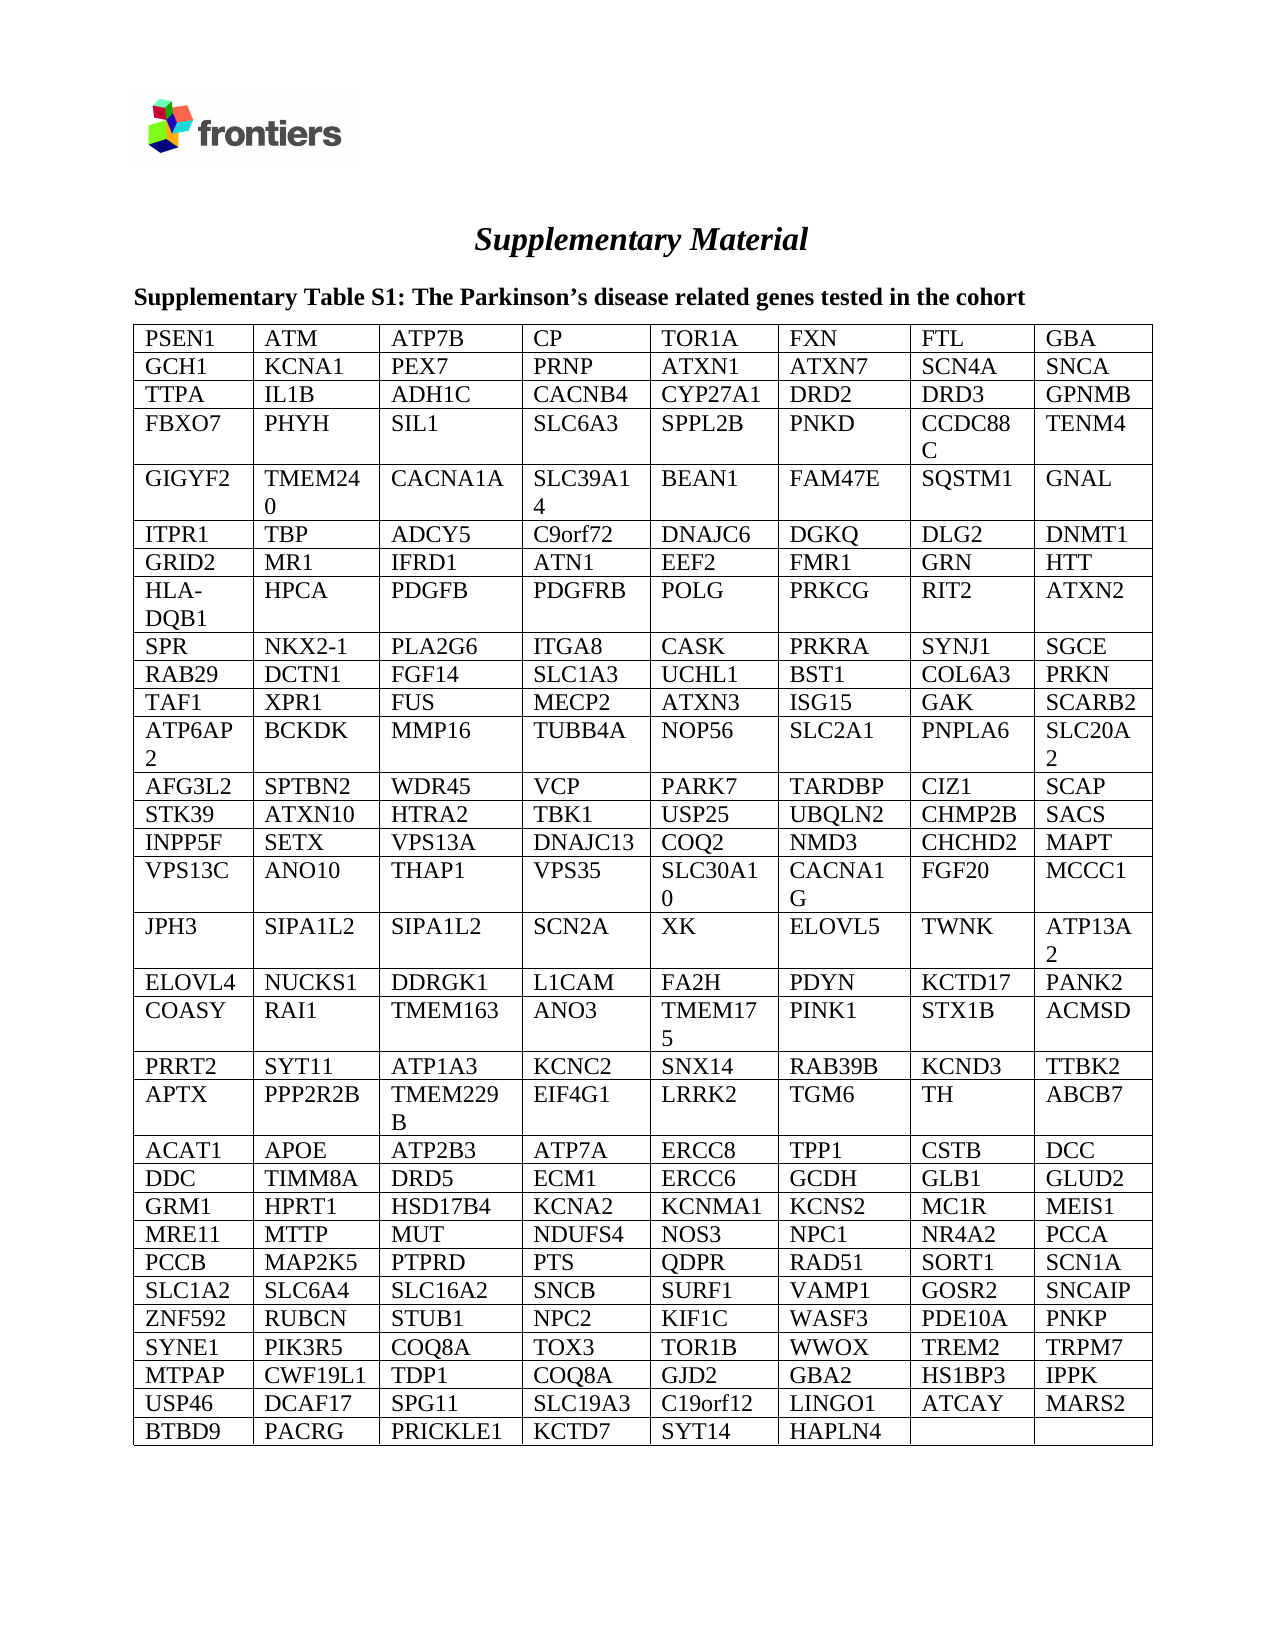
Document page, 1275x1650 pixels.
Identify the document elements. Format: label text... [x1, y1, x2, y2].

table_cell PDGFB [380, 577, 522, 631]
table_cell PEX7 [380, 353, 522, 380]
table_cell ATCAY [911, 1389, 1034, 1416]
table_cell TAF1 [134, 689, 253, 716]
table_cell TOR1B [651, 1333, 778, 1360]
table_cell TPP1 [779, 1136, 910, 1163]
table_cell MAP2K5 [254, 1249, 379, 1276]
table_cell ADCY5 [380, 521, 522, 548]
table_cell ATXN7 [779, 353, 910, 380]
table_cell ATP13A2 [1035, 913, 1152, 967]
table_cell IFRD1 [380, 549, 522, 576]
table_cell FGF14 [380, 661, 522, 688]
table_cell SYNE1 [134, 1333, 253, 1360]
table_header FTL [911, 325, 1034, 352]
table_cell HTT [1035, 549, 1152, 576]
table_cell SNCB [523, 1277, 650, 1304]
table_cell PRRT2 [134, 1052, 253, 1079]
table_cell HLA-DQB1 [134, 577, 253, 631]
table_cell TDP1 [380, 1361, 522, 1388]
table_cell SCN1A [1035, 1249, 1152, 1276]
table_cell MMP16 [380, 717, 522, 772]
table_cell TBK1 [523, 801, 650, 828]
picture [133, 87, 361, 169]
table_cell ANO3 [523, 997, 650, 1051]
table_cell NDUFS4 [523, 1221, 650, 1248]
table_cell PCCB [134, 1249, 253, 1276]
table_cell CIZ1 [911, 773, 1034, 800]
table_cell THAP1 [380, 857, 522, 912]
table_cell L1CAM [523, 969, 650, 996]
table_cell TTPA [134, 381, 253, 408]
table_header FXN [779, 325, 910, 352]
table_cell USP25 [651, 801, 778, 828]
table_cell PLA2G6 [380, 633, 522, 659]
table_cell SORT1 [911, 1249, 1034, 1276]
table_cell VPS13C [134, 857, 253, 912]
table_cell SCAP [1035, 773, 1152, 800]
table_cell VPS35 [523, 857, 650, 912]
table_cell ZNF592 [134, 1305, 253, 1332]
text Supplementary Material [133, 219, 1152, 257]
table_cell NOP56 [651, 717, 778, 772]
table_cell KCTD7 [523, 1418, 650, 1444]
table_cell HTRA2 [380, 801, 522, 828]
table_cell HAPLN4 [779, 1418, 910, 1444]
table_cell GLUD2 [1035, 1164, 1152, 1191]
table_cell ACMSD [1035, 997, 1152, 1051]
table_cell CASK [651, 633, 778, 659]
table_cell APTX [134, 1080, 253, 1135]
table_cell GJD2 [651, 1361, 778, 1388]
table_cell TH [911, 1080, 1034, 1135]
table_cell ATXN1 [651, 353, 778, 380]
table_cell ATP6AP2 [134, 717, 253, 772]
table_cell HPRT1 [254, 1193, 379, 1219]
table_cell JPH3 [134, 913, 253, 967]
table_cell XK [651, 913, 778, 967]
table_header PSEN1 [134, 325, 253, 352]
table_cell RUBCN [254, 1305, 379, 1332]
table_cell SACS [1035, 801, 1152, 828]
table_cell GLB1 [911, 1164, 1034, 1191]
table_cell CACNA1A [380, 465, 522, 519]
table_cell BST1 [779, 661, 910, 688]
table_cell HS1BP3 [911, 1361, 1034, 1388]
table_cell PNKP [1035, 1305, 1152, 1332]
table_cell NR4A2 [911, 1221, 1034, 1248]
table_cell PTS [523, 1249, 650, 1276]
table_cell SLC6A4 [254, 1277, 379, 1304]
table_cell SIL1 [380, 409, 522, 464]
table_cell COASY [134, 997, 253, 1051]
table_cell SIPA1L2 [380, 913, 522, 967]
table_cell SLC19A3 [523, 1389, 650, 1416]
table_cell PRICKLE1 [380, 1418, 522, 1444]
table_cell SIPA1L2 [254, 913, 379, 967]
table_cell CACNB4 [523, 381, 650, 408]
table_cell IL1B [254, 381, 379, 408]
table_cell SQSTM1 [911, 465, 1034, 519]
table_cell TUBB4A [523, 717, 650, 772]
table_cell CHMP2B [911, 801, 1034, 828]
table_cell SLC1A2 [134, 1277, 253, 1304]
table_cell PHYH [254, 409, 379, 464]
table_cell GCH1 [134, 353, 253, 380]
table_cell TGM6 [779, 1080, 910, 1135]
table_cell MEIS1 [1035, 1193, 1152, 1219]
table_cell RIT2 [911, 577, 1034, 631]
table_cell IPPK [1035, 1361, 1152, 1388]
subtitle Supplementary Table S1: The Parkinson’s disease related genes tested in the cohort [133, 282, 1152, 311]
table_cell PNKD [779, 409, 910, 464]
table_cell [1035, 1418, 1152, 1444]
table_cell LRRK2 [651, 1080, 778, 1135]
table_cell PDE10A [911, 1305, 1034, 1332]
table_cell SNCAIP [1035, 1277, 1152, 1304]
table_cell MUT [380, 1221, 522, 1248]
table_cell SCN4A [911, 353, 1034, 380]
table_cell PARK7 [651, 773, 778, 800]
table_cell KCTD17 [911, 969, 1034, 996]
table_cell AFG3L2 [134, 773, 253, 800]
table_cell MTTP [254, 1221, 379, 1248]
table_cell ATP1A3 [380, 1052, 522, 1079]
table_cell STUB1 [380, 1305, 522, 1332]
table_cell RAD51 [779, 1249, 910, 1276]
table_cell FMR1 [779, 549, 910, 576]
table_cell MECP2 [523, 689, 650, 716]
table_cell COQ8A [523, 1361, 650, 1388]
table_cell PACRG [254, 1418, 379, 1444]
table_cell DCTN1 [254, 661, 379, 688]
table_cell RAI1 [254, 997, 379, 1051]
table_cell ANO10 [254, 857, 379, 912]
table_cell SCARB2 [1035, 689, 1152, 716]
table_cell FGF20 [911, 857, 1034, 912]
table_cell MR1 [254, 549, 379, 576]
table_cell NPC2 [523, 1305, 650, 1332]
table_cell DDRGK1 [380, 969, 522, 996]
table_cell UBQLN2 [779, 801, 910, 828]
table_cell DCAF17 [254, 1389, 379, 1416]
table_cell DRD3 [911, 381, 1034, 408]
table_cell MCCC1 [1035, 857, 1152, 912]
table_cell PDGFRB [523, 577, 650, 631]
table_cell COL6A3 [911, 661, 1034, 688]
table_cell PRNP [523, 353, 650, 380]
table_cell ATXN10 [254, 801, 379, 828]
table_cell MARS2 [1035, 1389, 1152, 1416]
table_cell TTBK2 [1035, 1052, 1152, 1079]
table_cell TWNK [911, 913, 1034, 967]
table_cell CYP27A1 [651, 381, 778, 408]
table_cell GOSR2 [911, 1277, 1034, 1304]
table_cell FUS [380, 689, 522, 716]
table_cell CWF19L1 [254, 1361, 379, 1388]
table_cell WASF3 [779, 1305, 910, 1332]
table_cell TARDBP [779, 773, 910, 800]
table_cell GCDH [779, 1164, 910, 1191]
table_cell CHCHD2 [911, 829, 1034, 856]
table_cell DRD5 [380, 1164, 522, 1191]
table_cell TMEM229B [380, 1080, 522, 1135]
table_cell USP46 [134, 1389, 253, 1416]
table_cell KCNC2 [523, 1052, 650, 1079]
table_cell GRID2 [134, 549, 253, 576]
table_cell POLG [651, 577, 778, 631]
table_cell MAPT [1035, 829, 1152, 856]
table_cell PANK2 [1035, 969, 1152, 996]
table_cell HSD17B4 [380, 1193, 522, 1219]
table_cell RAB29 [134, 661, 253, 688]
table_cell DGKQ [779, 521, 910, 548]
table_cell STX1B [911, 997, 1034, 1051]
table_cell FA2H [651, 969, 778, 996]
table_cell DNAJC13 [523, 829, 650, 856]
table_cell ERCC6 [651, 1164, 778, 1191]
table_cell APOE [254, 1136, 379, 1163]
table_cell DCC [1035, 1136, 1152, 1163]
table_cell ACAT1 [134, 1136, 253, 1163]
table_cell BEAN1 [651, 465, 778, 519]
table_cell SCN2A [523, 913, 650, 967]
table_cell VAMP1 [779, 1277, 910, 1304]
table_cell NOS3 [651, 1221, 778, 1248]
table_cell BCKDK [254, 717, 379, 772]
table_cell TMEM175 [651, 997, 778, 1051]
table_cell SURF1 [651, 1277, 778, 1304]
table_cell SYT11 [254, 1052, 379, 1079]
table_cell CCDC88C [911, 409, 1034, 464]
table_cell XPR1 [254, 689, 379, 716]
table_cell PCCA [1035, 1221, 1152, 1248]
table_cell GRM1 [134, 1193, 253, 1219]
table_cell KIF1C [651, 1305, 778, 1332]
table_cell SPG11 [380, 1389, 522, 1416]
table_cell EIF4G1 [523, 1080, 650, 1135]
table_cell SYT14 [651, 1418, 778, 1444]
table_cell NMD3 [779, 829, 910, 856]
table_cell ITGA8 [523, 633, 650, 659]
table_cell NPC1 [779, 1221, 910, 1248]
table_header GBA [1035, 325, 1152, 352]
table_cell ELOVL5 [779, 913, 910, 967]
table_cell NUCKS1 [254, 969, 379, 996]
table_cell TENM4 [1035, 409, 1152, 464]
table_cell PTPRD [380, 1249, 522, 1276]
table_cell VPS13A [380, 829, 522, 856]
table_cell PIK3R5 [254, 1333, 379, 1360]
table_cell GAK [911, 689, 1034, 716]
table_cell EEF2 [651, 549, 778, 576]
table_cell SNX14 [651, 1052, 778, 1079]
table_cell SGCE [1035, 633, 1152, 659]
table_cell MC1R [911, 1193, 1034, 1219]
table_cell PINK1 [779, 997, 910, 1051]
table_cell UCHL1 [651, 661, 778, 688]
table_cell GIGYF2 [134, 465, 253, 519]
table_cell SLC1A3 [523, 661, 650, 688]
table_cell WDR45 [380, 773, 522, 800]
table_cell SLC30A10 [651, 857, 778, 912]
table_cell C19orf12 [651, 1389, 778, 1416]
table_cell SLC16A2 [380, 1277, 522, 1304]
table_cell BTBD9 [134, 1418, 253, 1444]
table_cell ELOVL4 [134, 969, 253, 996]
table_cell DNMT1 [1035, 521, 1152, 548]
table_cell GRN [911, 549, 1034, 576]
table_cell ADH1C [380, 381, 522, 408]
table_cell TREM2 [911, 1333, 1034, 1360]
table_cell STK39 [134, 801, 253, 828]
table_cell ERCC8 [651, 1136, 778, 1163]
table_cell MRE11 [134, 1221, 253, 1248]
table_cell KCNMA1 [651, 1193, 778, 1219]
table_header ATP7B [380, 325, 522, 352]
table_cell INPP5F [134, 829, 253, 856]
table_cell SLC6A3 [523, 409, 650, 464]
table_cell KCND3 [911, 1052, 1034, 1079]
table_cell ABCB7 [1035, 1080, 1152, 1135]
table_cell ATP7A [523, 1136, 650, 1163]
table_cell FAM47E [779, 465, 910, 519]
table_cell ATN1 [523, 549, 650, 576]
table_cell RAB39B [779, 1052, 910, 1079]
table_cell MTPAP [134, 1361, 253, 1388]
table_cell ATXN2 [1035, 577, 1152, 631]
table_cell SLC2A1 [779, 717, 910, 772]
table_cell PNPLA6 [911, 717, 1034, 772]
table_cell SYNJ1 [911, 633, 1034, 659]
table_cell DLG2 [911, 521, 1034, 548]
table_cell SPPL2B [651, 409, 778, 464]
table_cell TBP [254, 521, 379, 548]
table_cell CSTB [911, 1136, 1034, 1163]
table_cell SLC39A14 [523, 465, 650, 519]
table_cell PRKN [1035, 661, 1152, 688]
table_cell KCNA1 [254, 353, 379, 380]
table_cell DDC [134, 1164, 253, 1191]
table_cell ITPR1 [134, 521, 253, 548]
table_cell SPTBN2 [254, 773, 379, 800]
table_cell PDYN [779, 969, 910, 996]
table_cell ATP2B3 [380, 1136, 522, 1163]
table_cell TMEM163 [380, 997, 522, 1051]
table_cell SLC20A2 [1035, 717, 1152, 772]
table_cell QDPR [651, 1249, 778, 1276]
table_cell COQ2 [651, 829, 778, 856]
table_cell NKX2-1 [254, 633, 379, 659]
table_cell PRKCG [779, 577, 910, 631]
table_cell COQ8A [380, 1333, 522, 1360]
table_cell TOX3 [523, 1333, 650, 1360]
table_cell SNCA [1035, 353, 1152, 380]
table_cell KCNS2 [779, 1193, 910, 1219]
table_cell SETX [254, 829, 379, 856]
table_cell DNAJC6 [651, 521, 778, 548]
table_cell LINGO1 [779, 1389, 910, 1416]
table_cell C9orf72 [523, 521, 650, 548]
table_cell ATXN3 [651, 689, 778, 716]
table_cell PPP2R2B [254, 1080, 379, 1135]
table_cell GBA2 [779, 1361, 910, 1388]
table_cell SPR [134, 633, 253, 659]
table_cell VCP [523, 773, 650, 800]
table_cell [911, 1418, 1034, 1444]
table_header ATM [254, 325, 379, 352]
table_cell CACNA1G [779, 857, 910, 912]
table_cell ECM1 [523, 1164, 650, 1191]
table_header TOR1A [651, 325, 778, 352]
table_header CP [523, 325, 650, 352]
table_cell GNAL [1035, 465, 1152, 519]
table_cell DRD2 [779, 381, 910, 408]
table_cell TMEM240 [254, 465, 379, 519]
table_cell WWOX [779, 1333, 910, 1360]
table_cell PRKRA [779, 633, 910, 659]
table_cell KCNA2 [523, 1193, 650, 1219]
table_cell GPNMB [1035, 381, 1152, 408]
table_cell ISG15 [779, 689, 910, 716]
table_cell FBXO7 [134, 409, 253, 464]
table_cell TRPM7 [1035, 1333, 1152, 1360]
table_cell HPCA [254, 577, 379, 631]
table_cell TIMM8A [254, 1164, 379, 1191]
